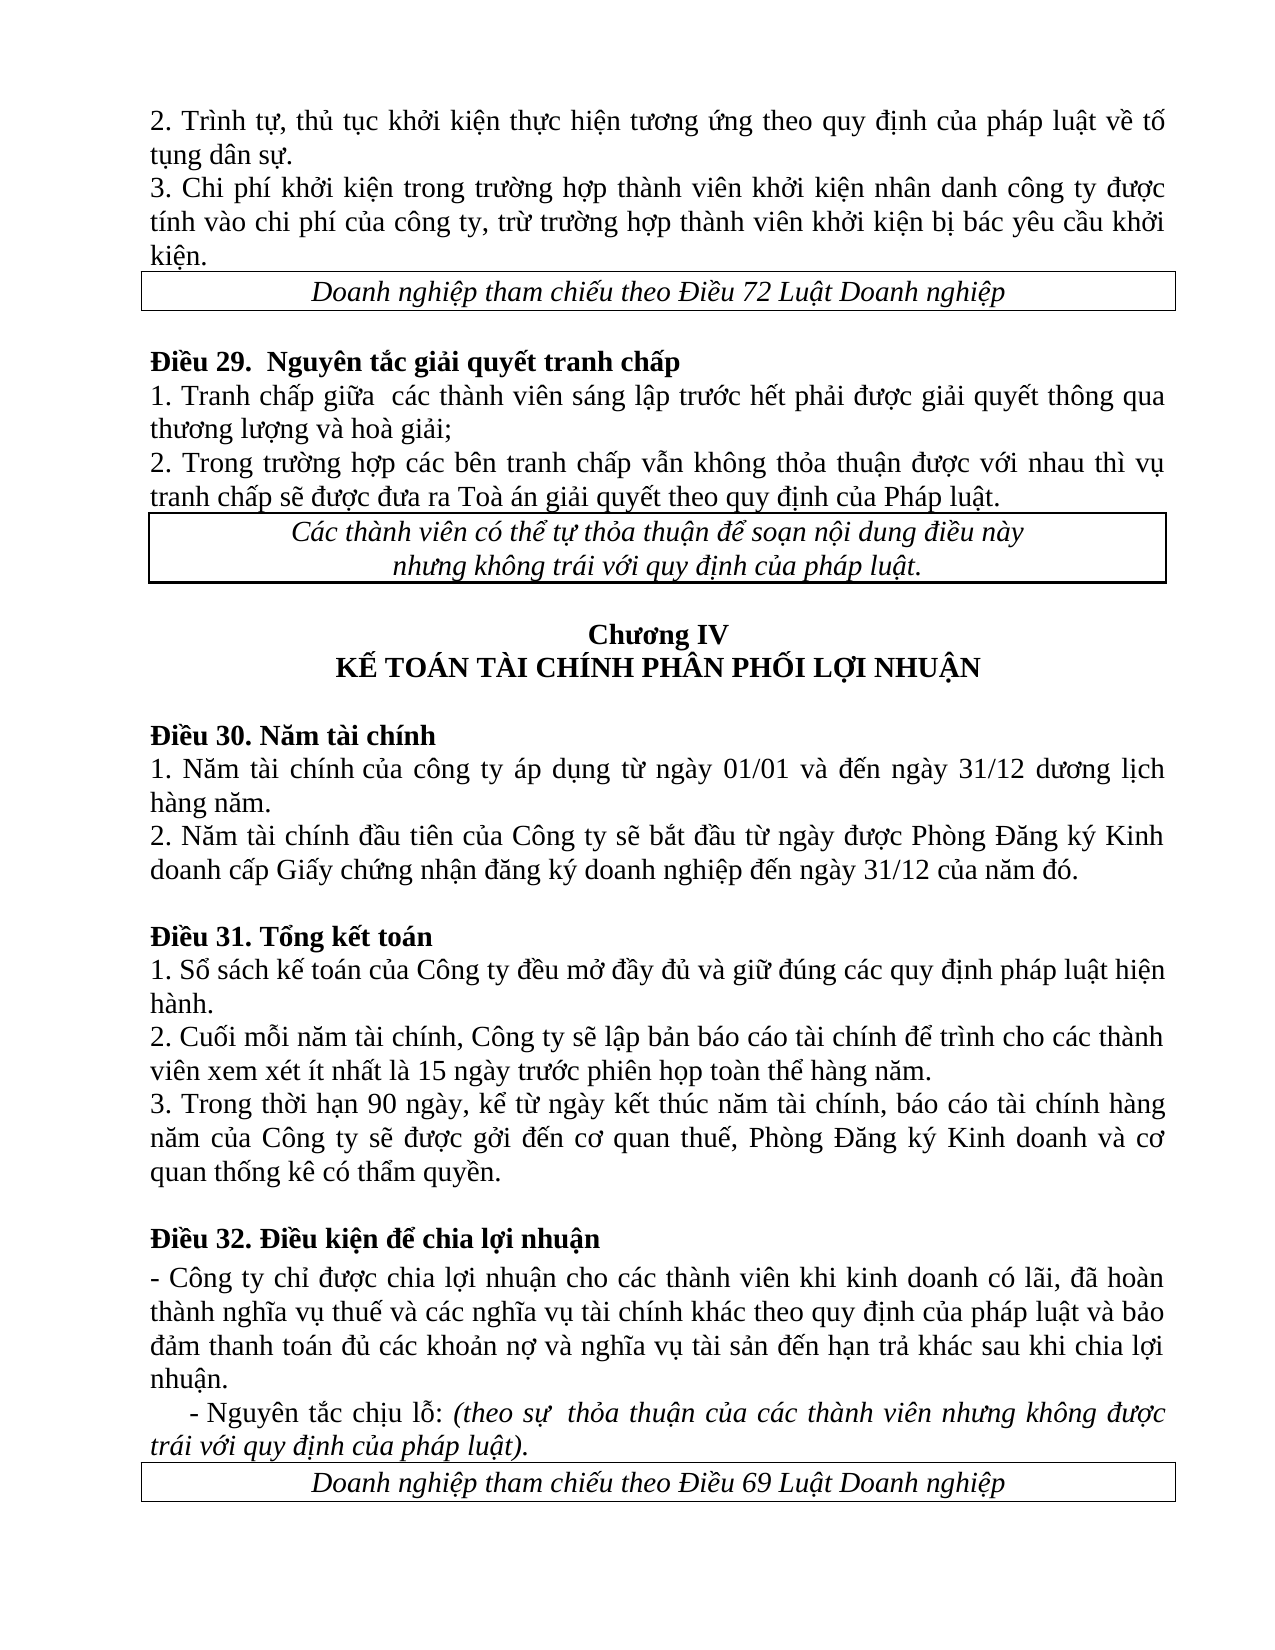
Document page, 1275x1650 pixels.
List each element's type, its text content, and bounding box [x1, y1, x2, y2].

text 3. Trong thời hạn 90 ngày, kể từ ngày kết thúc năm tài chính, báo cáo tài chính hàng năm của Công ty sẽ được gởi đến cơ quan thuế, Phòng Đăng ký Kinh doanh và cơ quan thống kê có thẩm quyền. [150, 1087, 1167, 1187]
text KẾ TOÁN TÀI CHÍNH PHÂN PHỐI LỢI NHUẬN [150, 651, 1167, 684]
text Điều 30. Năm tài chính [150, 718, 1167, 751]
text Điều 31. Tổng kết toán [150, 919, 1167, 952]
text 1. Năm tài chính của công ty áp dụng từ ngày 01/01 và đến ngày 31/12 dương lịch hàng năm. [150, 751, 1166, 818]
text Doanh nghiệp tham chiếu theo Điều 72 Luật Doanh nghiệp [142, 272, 1175, 310]
text 2. Trong trường hợp các bên tranh chấp vẫn không thỏa thuận được với nhau thì vụ tranh chấp sẽ được đưa ra Toà án giải quyết theo quy định của Pháp luật. [150, 445, 1167, 512]
table_header Các thành viên có thể tự thỏa thuận để soạn nội dung điều này nhưng không trái với quy định của pháp luật. [150, 514, 1165, 581]
text 2. Cuối mỗi năm tài chính, Công ty sẽ lập bản báo cáo tài chính để trình cho các thành viên xem xét ít nhất là 15 ngày trước phiên họp toàn thể hàng năm. [150, 1019, 1167, 1087]
text Điều 29. Nguyên tắc giải quyết tranh chấp [150, 344, 1167, 378]
text Chương IV [150, 617, 1167, 651]
text 3. Chi phí khởi kiện trong trường hợp thành viên khởi kiện nhân danh công ty được tính vào chi phí của công ty, trừ trường hợp thành viên khởi kiện bị bác yêu cầu khởi kiện. [150, 171, 1167, 271]
text 2. Năm tài chính đầu tiên của Công ty sẽ bắt đầu từ ngày được Phòng Đăng ký Kinh doanh cấp Giấy chứng nhận đăng ký doanh nghiệp đến ngày 31/12 của năm đó. [150, 818, 1166, 885]
text Doanh nghiệp tham chiếu theo Điều 69 Luật Doanh nghiệp [142, 1463, 1175, 1501]
text Điều 32. Điều kiện để chia lợi nhuận [150, 1221, 1167, 1254]
text 1. Tranh chấp giữa các thành viên sáng lập trước hết phải được giải quyết thông qua thương lượng và hoà giải; [150, 378, 1167, 445]
text - Nguyên tắc chịu lỗ: (theo sự thỏa thuận của các thành viên nhưng không được trái với quy định của pháp luật). [150, 1395, 1167, 1462]
text - Công ty chỉ được chia lợi nhuận cho các thành viên khi kinh doanh có lãi, đã hoàn thành nghĩa vụ thuế và các nghĩa vụ tài chính khác theo quy định của pháp luật và bảo đảm thanh toán đủ các khoản nợ và nghĩa vụ tài sản đến hạn trả khác sau khi chia lợi nhuận. [150, 1261, 1167, 1395]
text 2. Trình tự, thủ tục khởi kiện thực hiện tương ứng theo quy định của pháp luật về tố tụng dân sự. [150, 103, 1167, 171]
text 1. Sổ sách kế toán của Công ty đều mở đầy đủ và giữ đúng các quy định pháp luật hiện hành. [150, 952, 1167, 1019]
